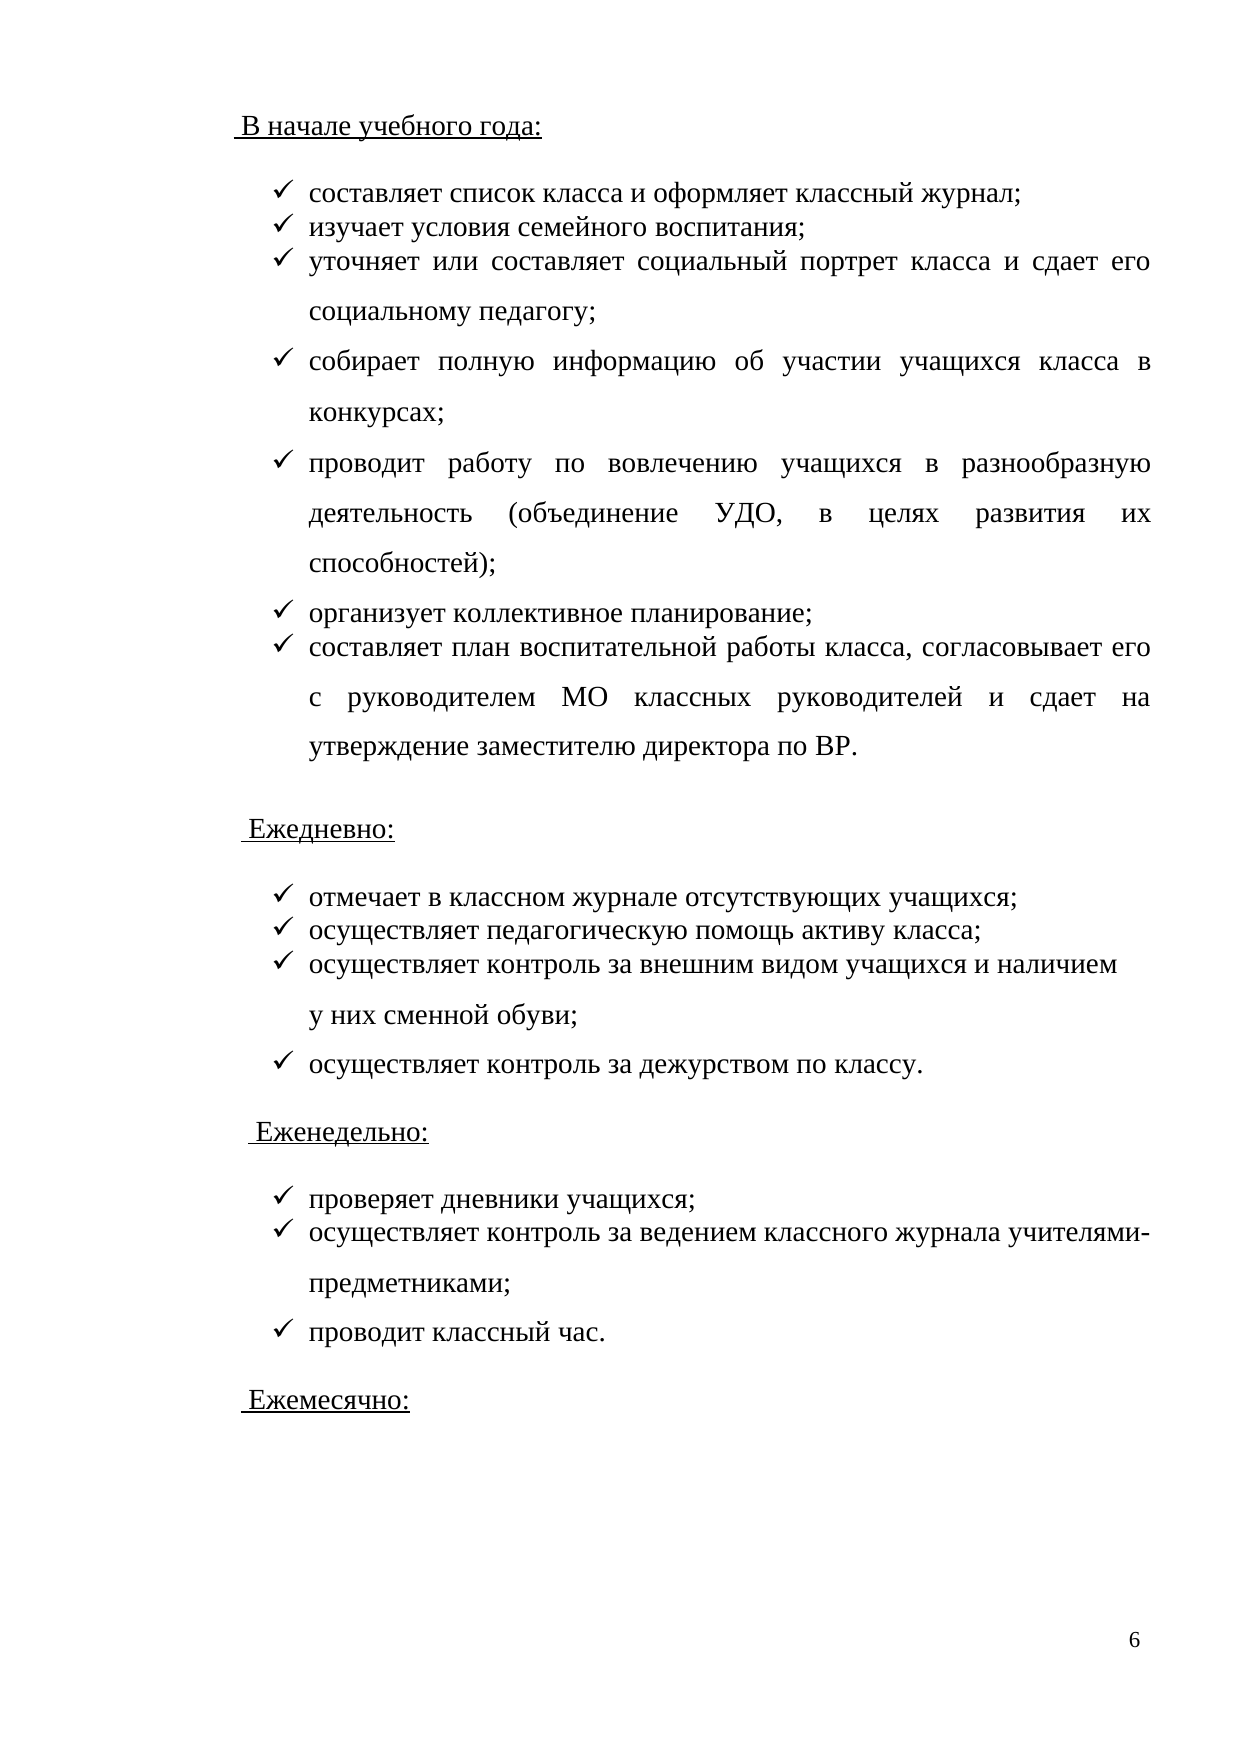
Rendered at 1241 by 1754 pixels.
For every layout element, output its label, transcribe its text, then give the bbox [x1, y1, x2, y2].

list проводит работу по вовлечению учащихся в разнообразную деятельность (объединение УДО, в целях развития их способностей); [271, 445, 1152, 579]
list отмечает в классном журнале отсутствующих учащихся; [271, 879, 1176, 912]
list составляет список класса и оформляет классный журнал; [271, 175, 1176, 209]
text Еженедельно: [248, 1114, 1176, 1147]
list осуществляет педагогическую помощь активу класса; [271, 912, 1176, 946]
list осуществляет контроль за ведением классного журнала учителями- предметниками; [271, 1214, 1152, 1298]
text Ежемесячно: [241, 1382, 1176, 1415]
list собирает полную информацию об участии учащихся класса в конкурсах; [271, 343, 1152, 428]
list составляет план воспитательной работы класса, согласовывает его с руководителем МО классных руководителей и сдает на утверждение заместителю директора по ВР. [271, 629, 1152, 762]
list проверяет дневники учащихся; [271, 1181, 1176, 1214]
list организует коллективное планирование; [271, 596, 1176, 629]
list уточняет или составляет социальный портрет класса и сдает его социальному педагогу; [271, 243, 1152, 327]
list осуществляет контроль за дежурством по классу. [271, 1047, 1176, 1080]
list проводит классный час. [271, 1315, 1176, 1348]
text Ежедневно: [241, 812, 1176, 845]
text В начале учебного года: [233, 108, 1176, 142]
list осуществляет контроль за внешним видом учащихся и наличием у них сменной обуви; [271, 946, 1152, 1030]
list изучает условия семейного воспитания; [271, 209, 1176, 243]
